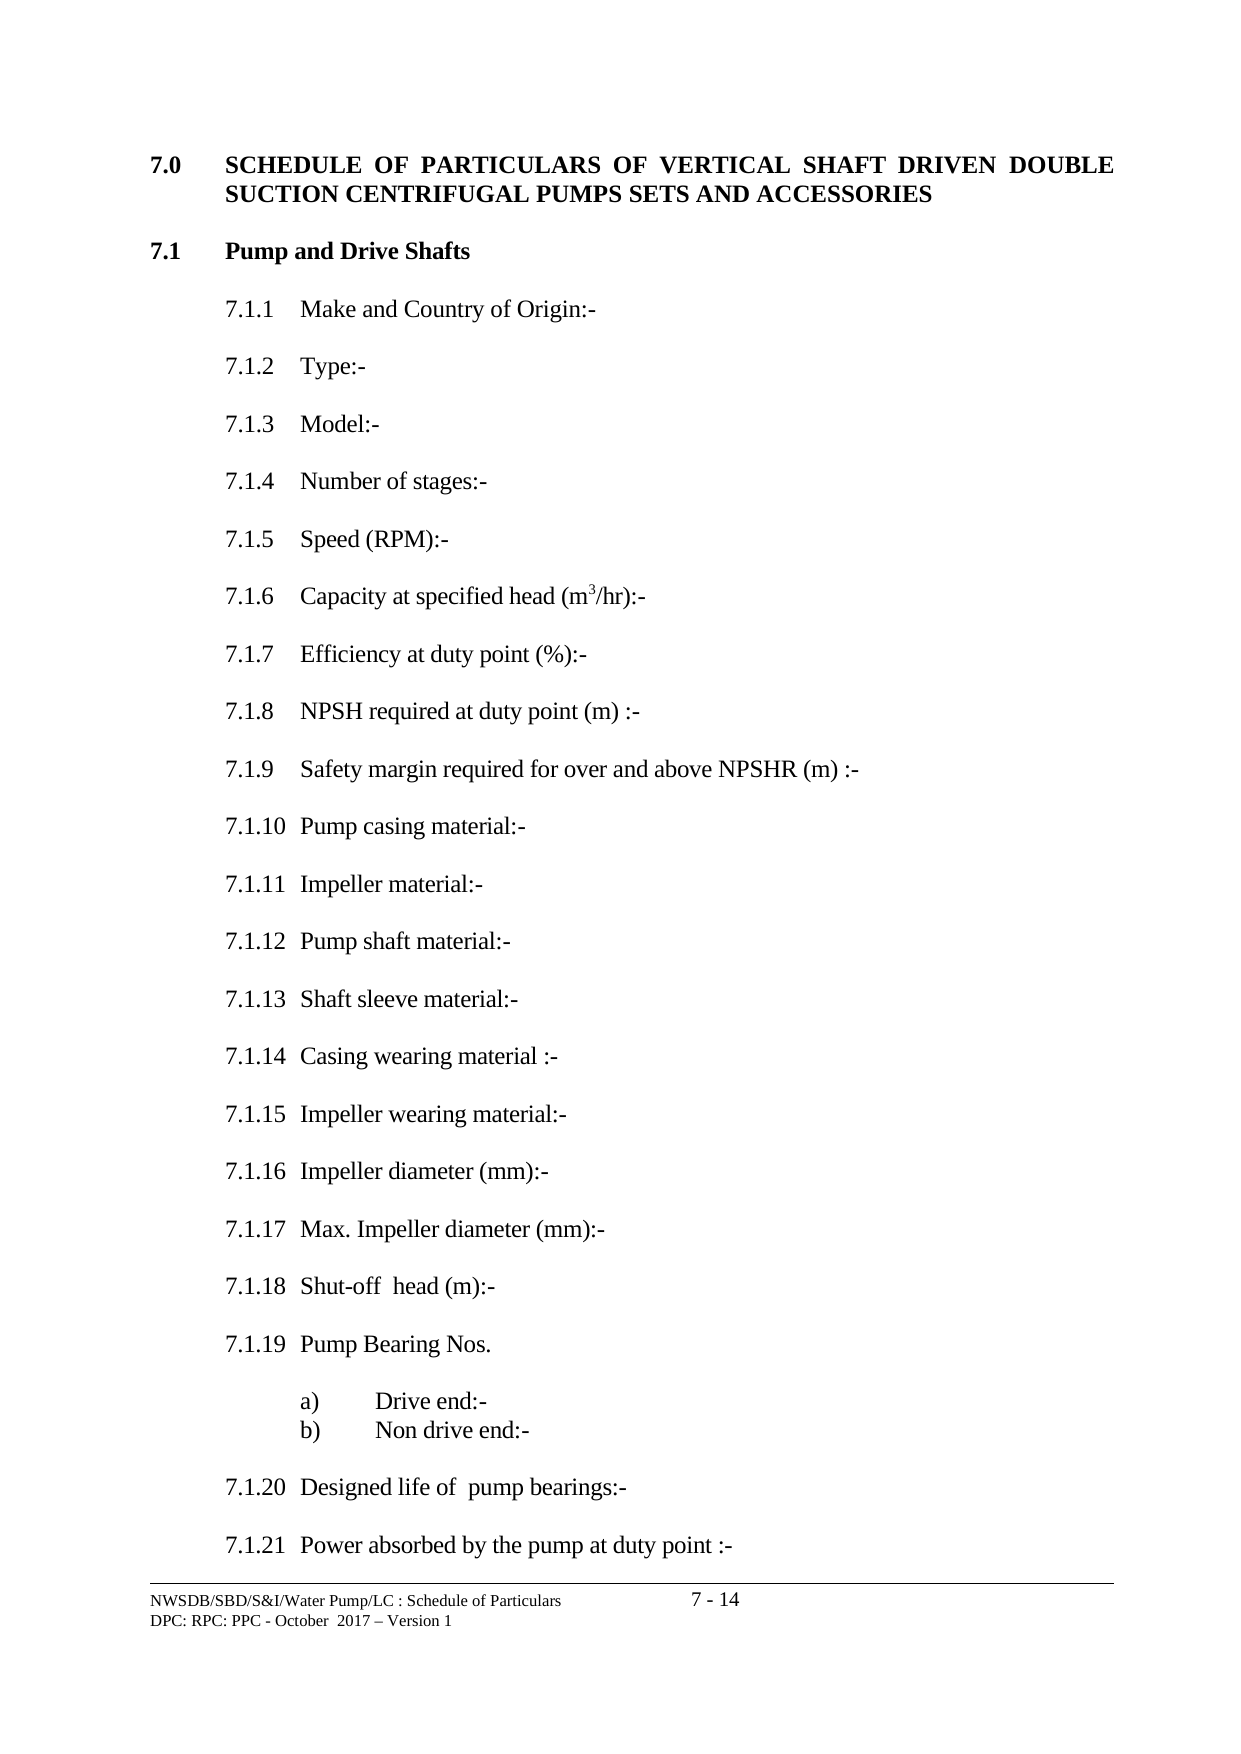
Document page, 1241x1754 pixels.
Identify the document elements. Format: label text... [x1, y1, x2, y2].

text 7.1.2 Type:- [150, 351, 1114, 380]
text 7.0 SCHEDULE OF PARTICULARS OF VERTICAL SHAFT DRIVEN DOUBLE SUCTION CENTRIFUGAL PUMPS SETS AND ACCESSORIES [150, 150, 1114, 207]
text b) Non drive end:- [150, 1415, 1114, 1444]
text 7.1.10 Pump casing material:- [150, 811, 1114, 840]
text 7.1.13 Shaft sleeve material:- [150, 984, 1114, 1012]
text 7.1.18 Shut-off head (m):- [150, 1271, 1114, 1300]
text 7.1.7 Efficiency at duty point (%):- [150, 639, 1114, 667]
text 7.1.21 Power absorbed by the pump at duty point :- [150, 1530, 1114, 1559]
text 7.1.4 Number of stages:- [150, 466, 1114, 495]
text 7.1.20 Designed life of pump bearings:- [150, 1472, 1114, 1501]
text 7.1.14 Casing wearing material :- [150, 1041, 1114, 1070]
text 7.1.1 Make and Country of Origin:- [150, 294, 1114, 322]
text 7.1.15 Impeller wearing material:- [150, 1099, 1114, 1127]
text 7.1.12 Pump shaft material:- [150, 926, 1114, 955]
text 7.1.19 Pump Bearing Nos. [150, 1329, 1114, 1357]
text a) Drive end:- [150, 1386, 1114, 1415]
text 7.1.5 Speed (RPM):- [150, 524, 1114, 552]
text 7.1.8 NPSH required at duty point (m) :- [150, 696, 1114, 725]
text 7.1.16 Impeller diameter (mm):- [150, 1156, 1114, 1185]
text 7.1.9 Safety margin required for over and above NPSHR (m) :- [150, 754, 1114, 782]
text 7.1 Pump and Drive Shafts [150, 236, 1114, 265]
text 7.1.6 Capacity at specified head (m3/hr):- [150, 581, 1114, 610]
text 7.1.17 Max. Impeller diameter (mm):- [150, 1214, 1114, 1242]
text 7.1.3 Model:- [150, 409, 1114, 437]
text 7.1.11 Impeller material:- [150, 869, 1114, 897]
